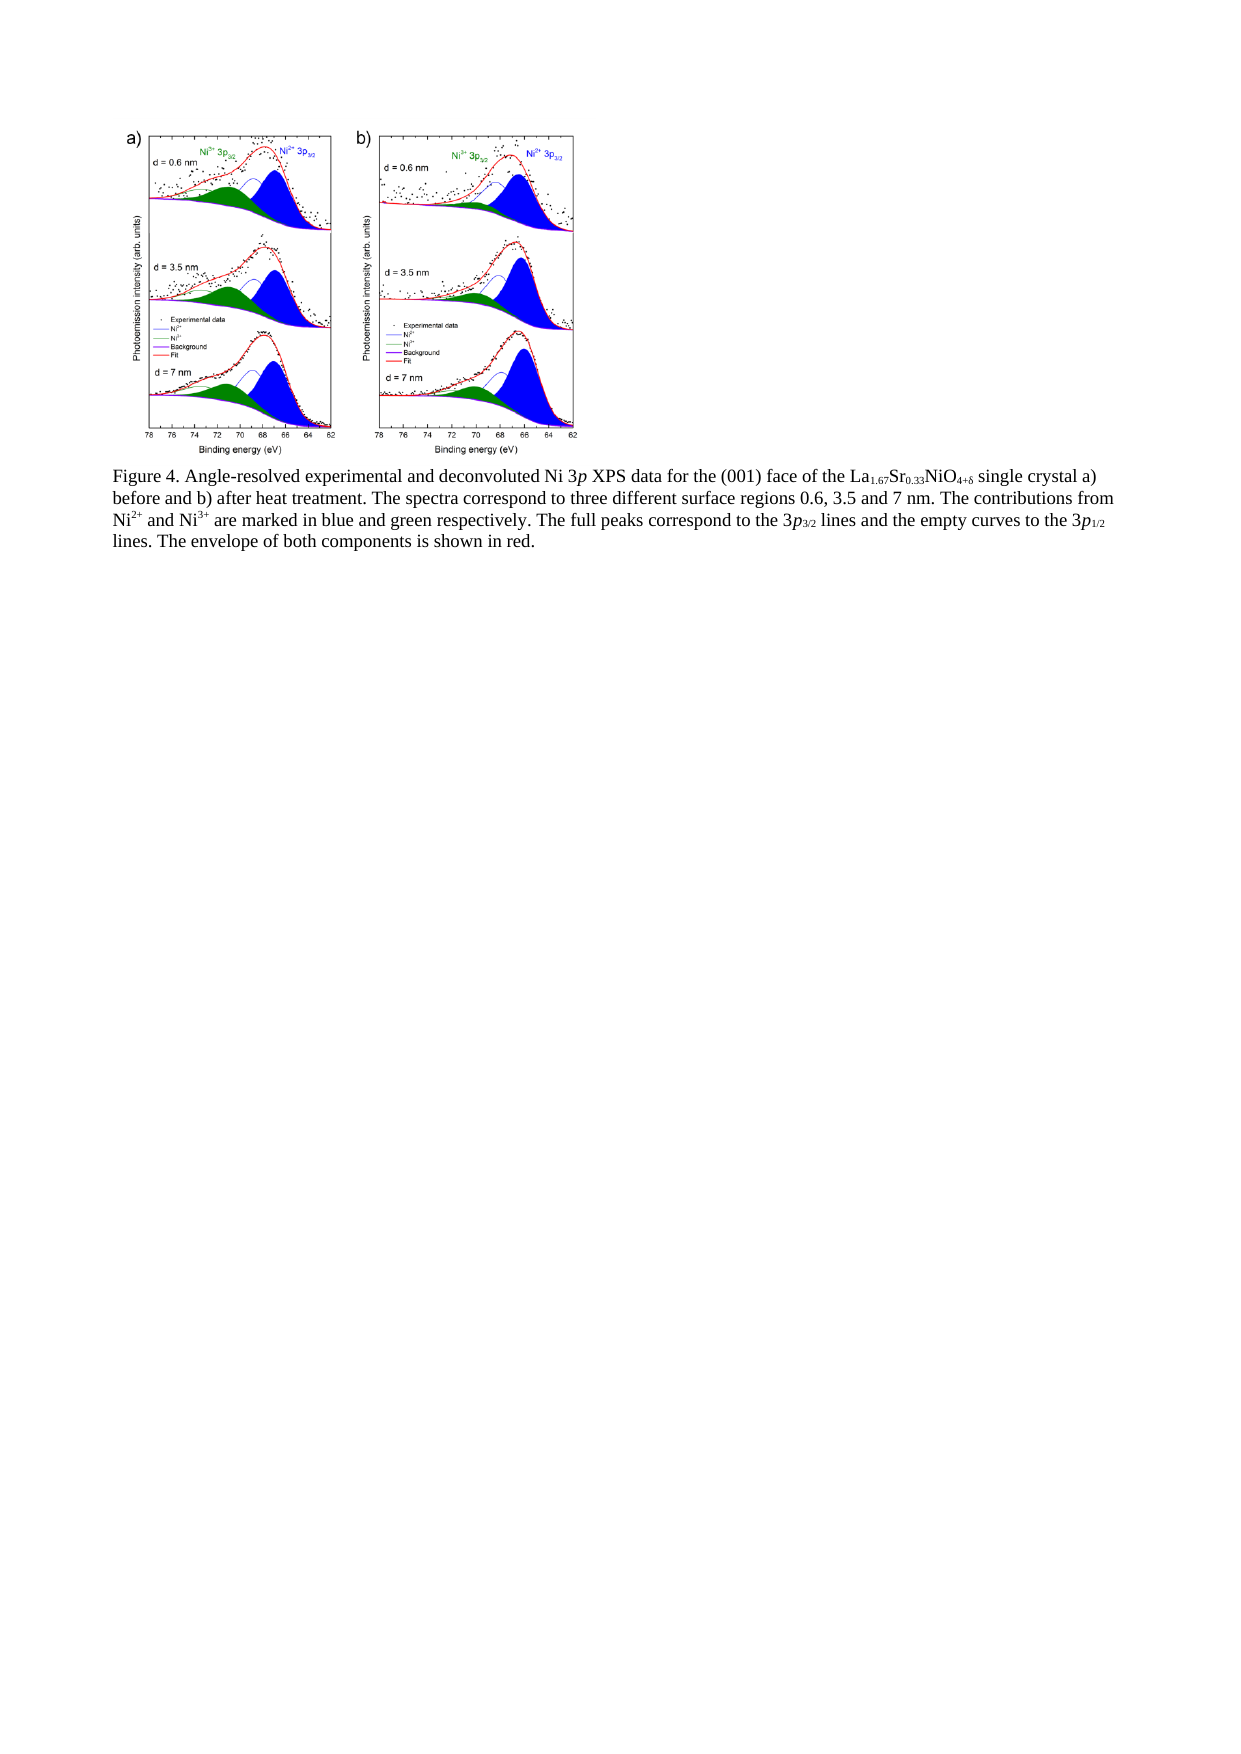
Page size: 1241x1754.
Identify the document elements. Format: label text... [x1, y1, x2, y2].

picture [112, 118, 597, 466]
text Figure 4. Angle-resolved experimental and deconvoluted Ni 3p XPS data for the (001) face of the La1.67Sr0.33NiO4+δ single crystal a) before and b) after heat treatment. The spectra correspond to three different surface regions 0.6, 3.5 and 7 nm. The contributions from Ni2+ and Ni3+ are marked in blue and green respectively. The full peaks correspond to the 3p3/2 lines and the empty curves to the 3p1/2 lines. The envelope of both components is shown in red. [112, 465, 1128, 552]
